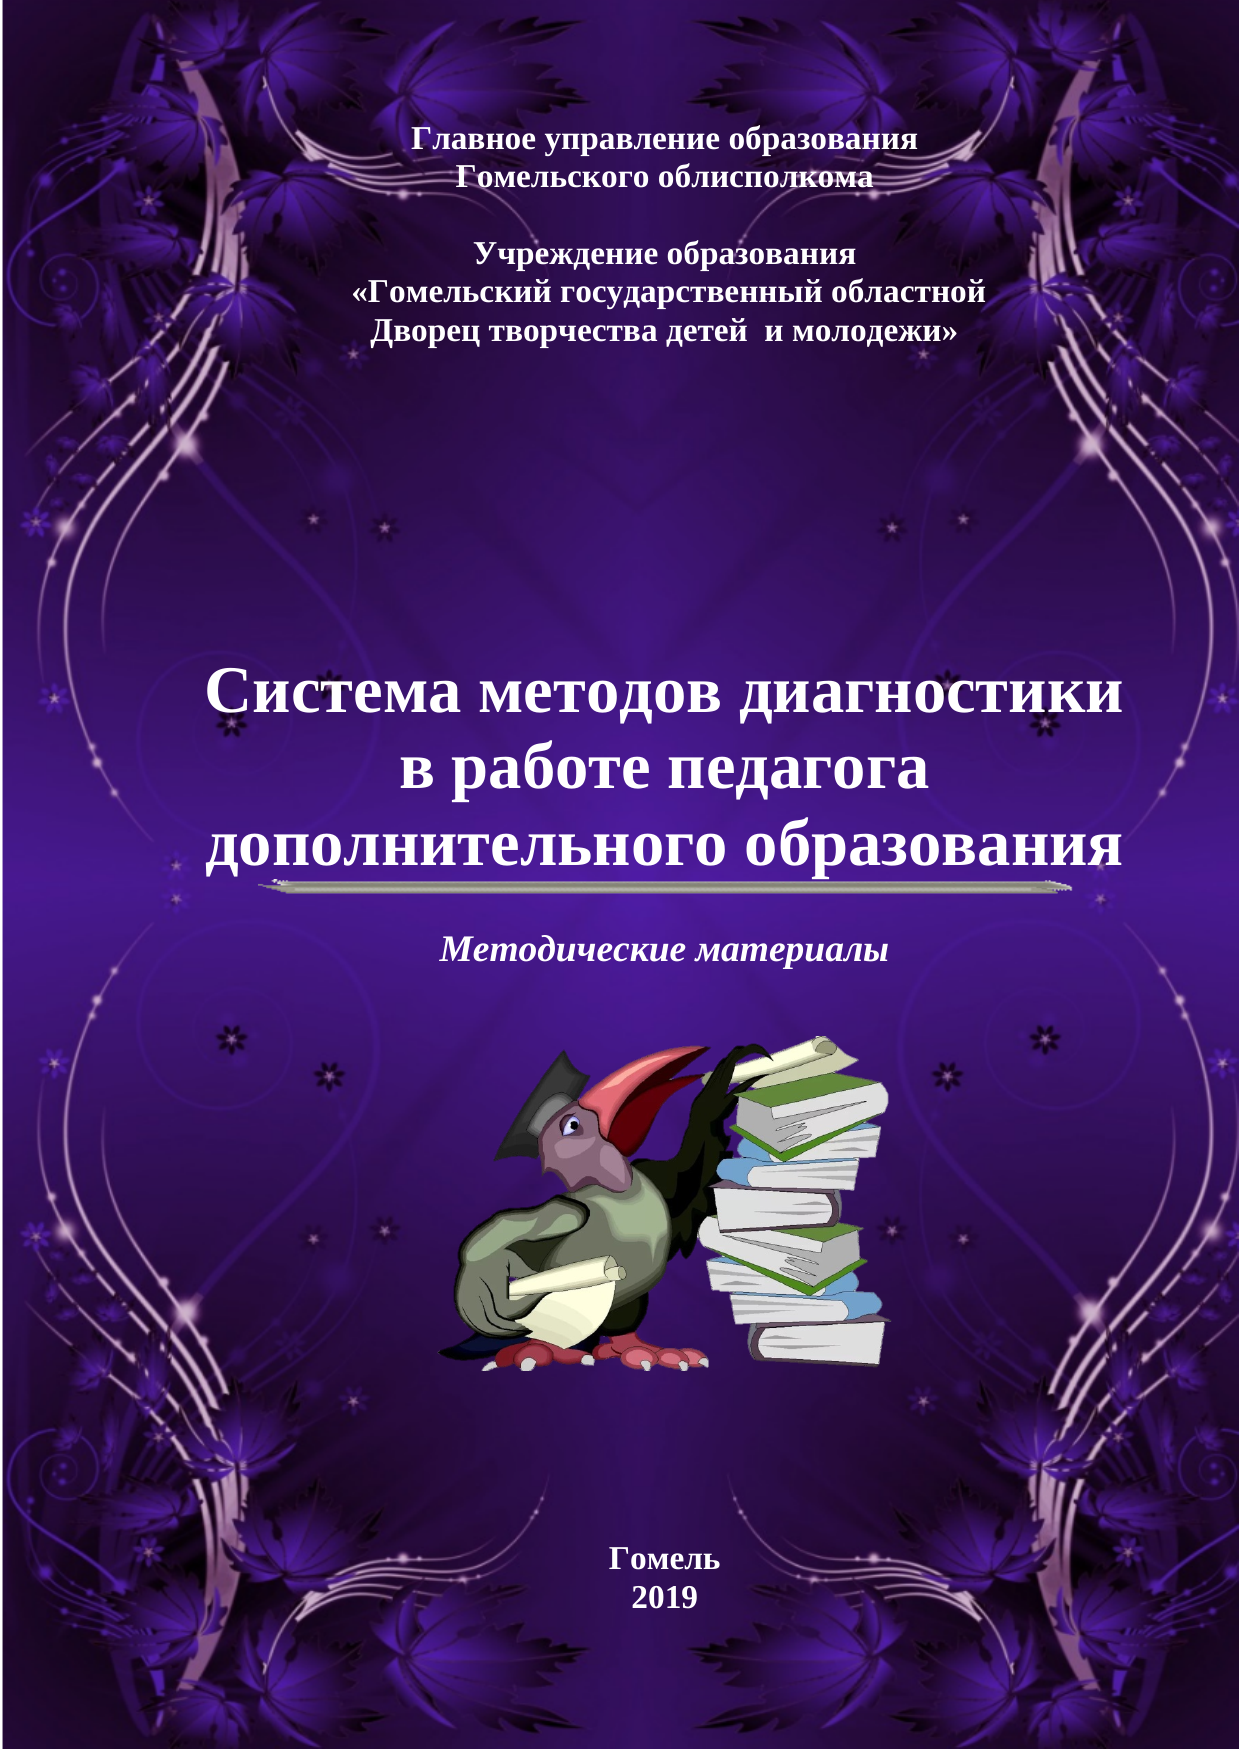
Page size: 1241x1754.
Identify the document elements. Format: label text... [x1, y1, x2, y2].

text Система методов диагностики в работе педагога дополнительного образования [177, 650, 1152, 880]
text Гомельского облисполкома [177, 156, 1152, 195]
text «Гомельский государственный областной [177, 271, 1152, 310]
text 2019 [177, 1577, 1152, 1615]
text Дворец творчества детей и молодежи» [177, 310, 1152, 348]
text Главное управление образования [177, 118, 1152, 156]
text Учреждение образования [177, 233, 1152, 271]
text Гомель [177, 1538, 1152, 1577]
picture [3, 0, 1239, 1749]
text Методические материалы [177, 926, 1152, 969]
